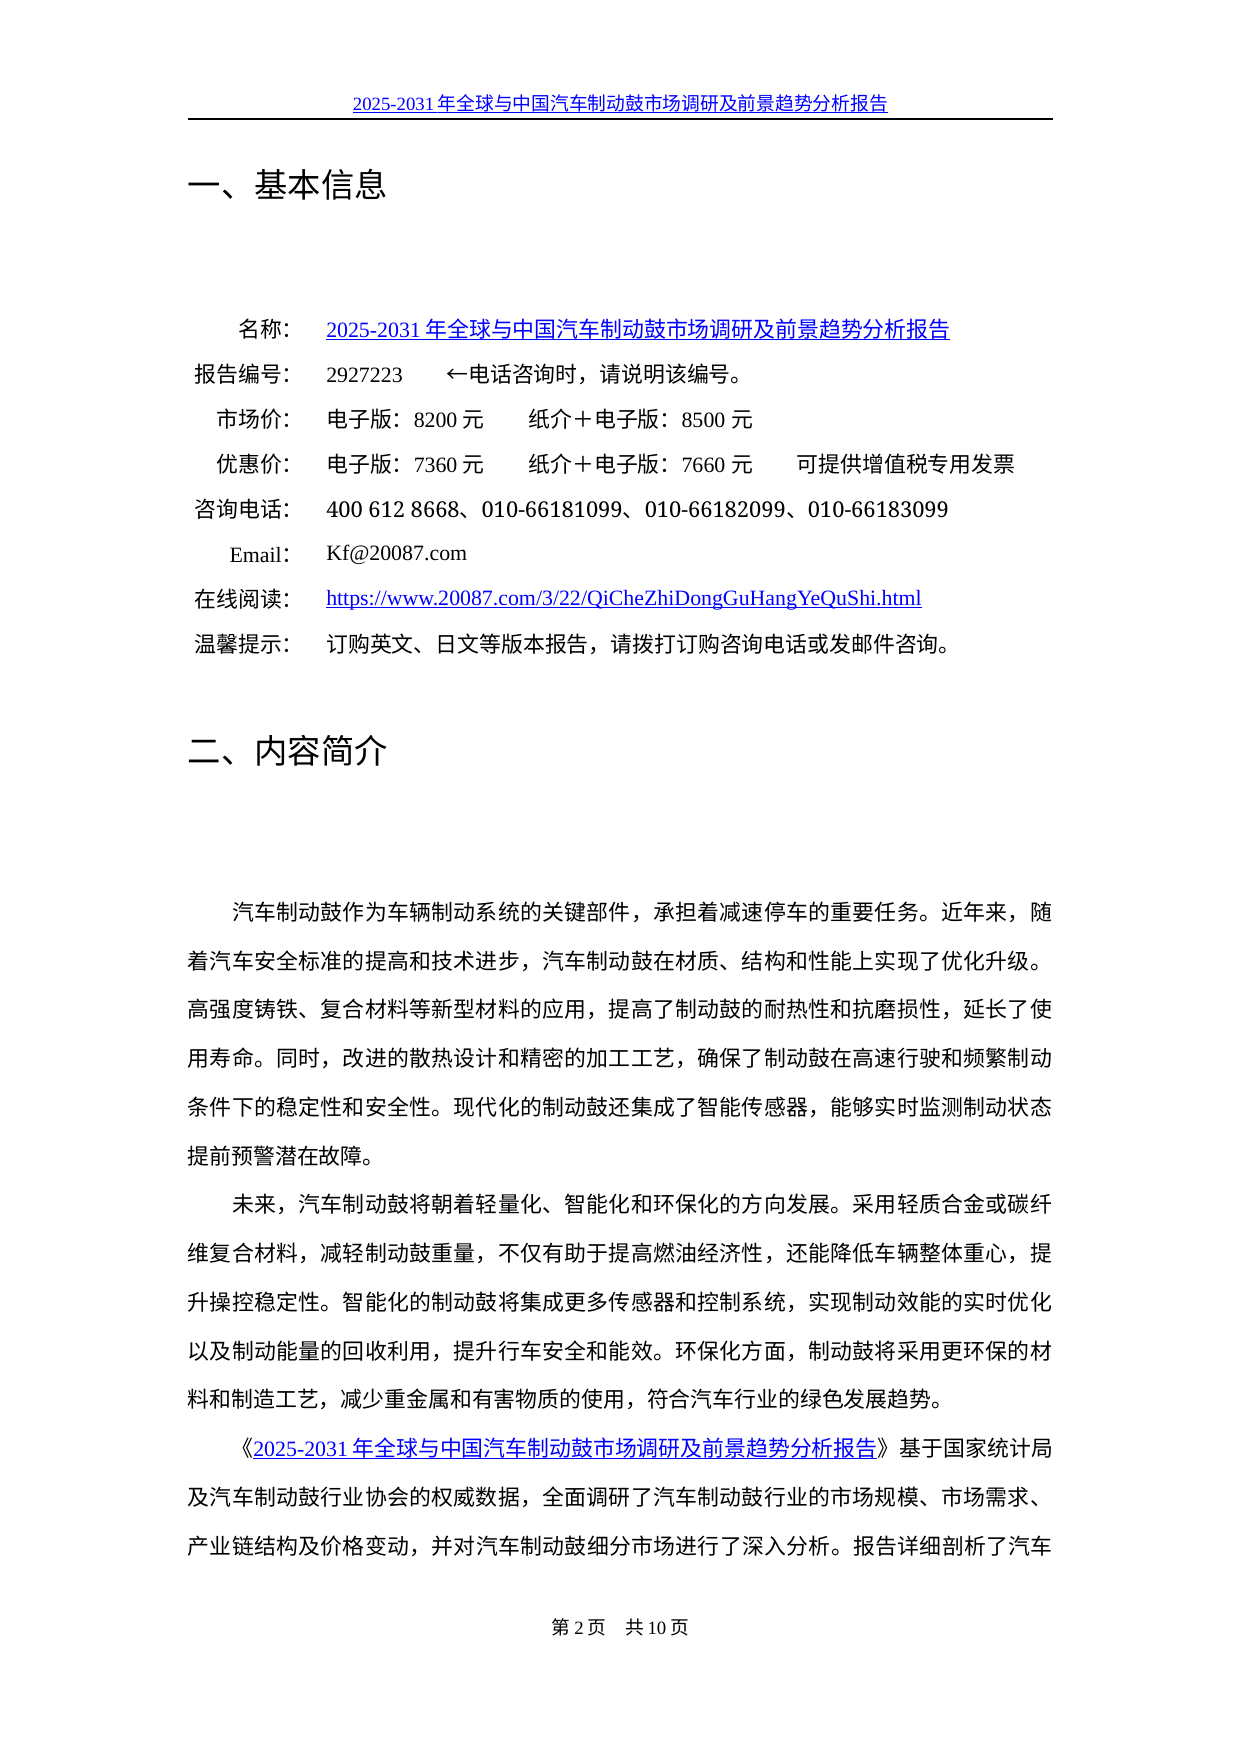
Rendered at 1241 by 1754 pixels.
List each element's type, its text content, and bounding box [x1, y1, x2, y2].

table_cell 400 612 8668、010-66181099、010-66182099、010-66183099 [315, 492, 1073, 537]
table_cell [315, 582, 1073, 627]
table_cell 温馨提示： [167, 627, 315, 672]
table_cell 在线阅读： [167, 582, 315, 627]
table_header 2025-2031年全球与中国汽车制动鼓市场调研及前景趋势分析报告 [315, 312, 1073, 357]
table_cell 电子版：8200 元 纸介＋电子版：8500 元 [315, 402, 1073, 447]
table_cell 订购英文、日文等版本报告，请拨打订购咨询电话或发邮件咨询。 [315, 627, 1073, 672]
table_cell 电子版：7360 元 纸介＋电子版：7660 元 可提供增值税专用发票 [315, 447, 1073, 492]
table_cell 咨询电话： [167, 492, 315, 537]
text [187, 894, 1053, 1561]
table_cell 市场价： [167, 402, 315, 447]
table_header 名称： [167, 312, 315, 357]
table_cell 报告编号： [167, 357, 315, 402]
table_cell 2927223 ←电话咨询时，请说明该编号。 [315, 357, 1073, 402]
title 二、内容简介 [187, 717, 1053, 782]
table_cell 优惠价： [167, 447, 315, 492]
table_cell Kf@20087.com [315, 537, 1073, 582]
title 一、基本信息 [187, 150, 1053, 215]
table_cell Email： [167, 537, 315, 582]
